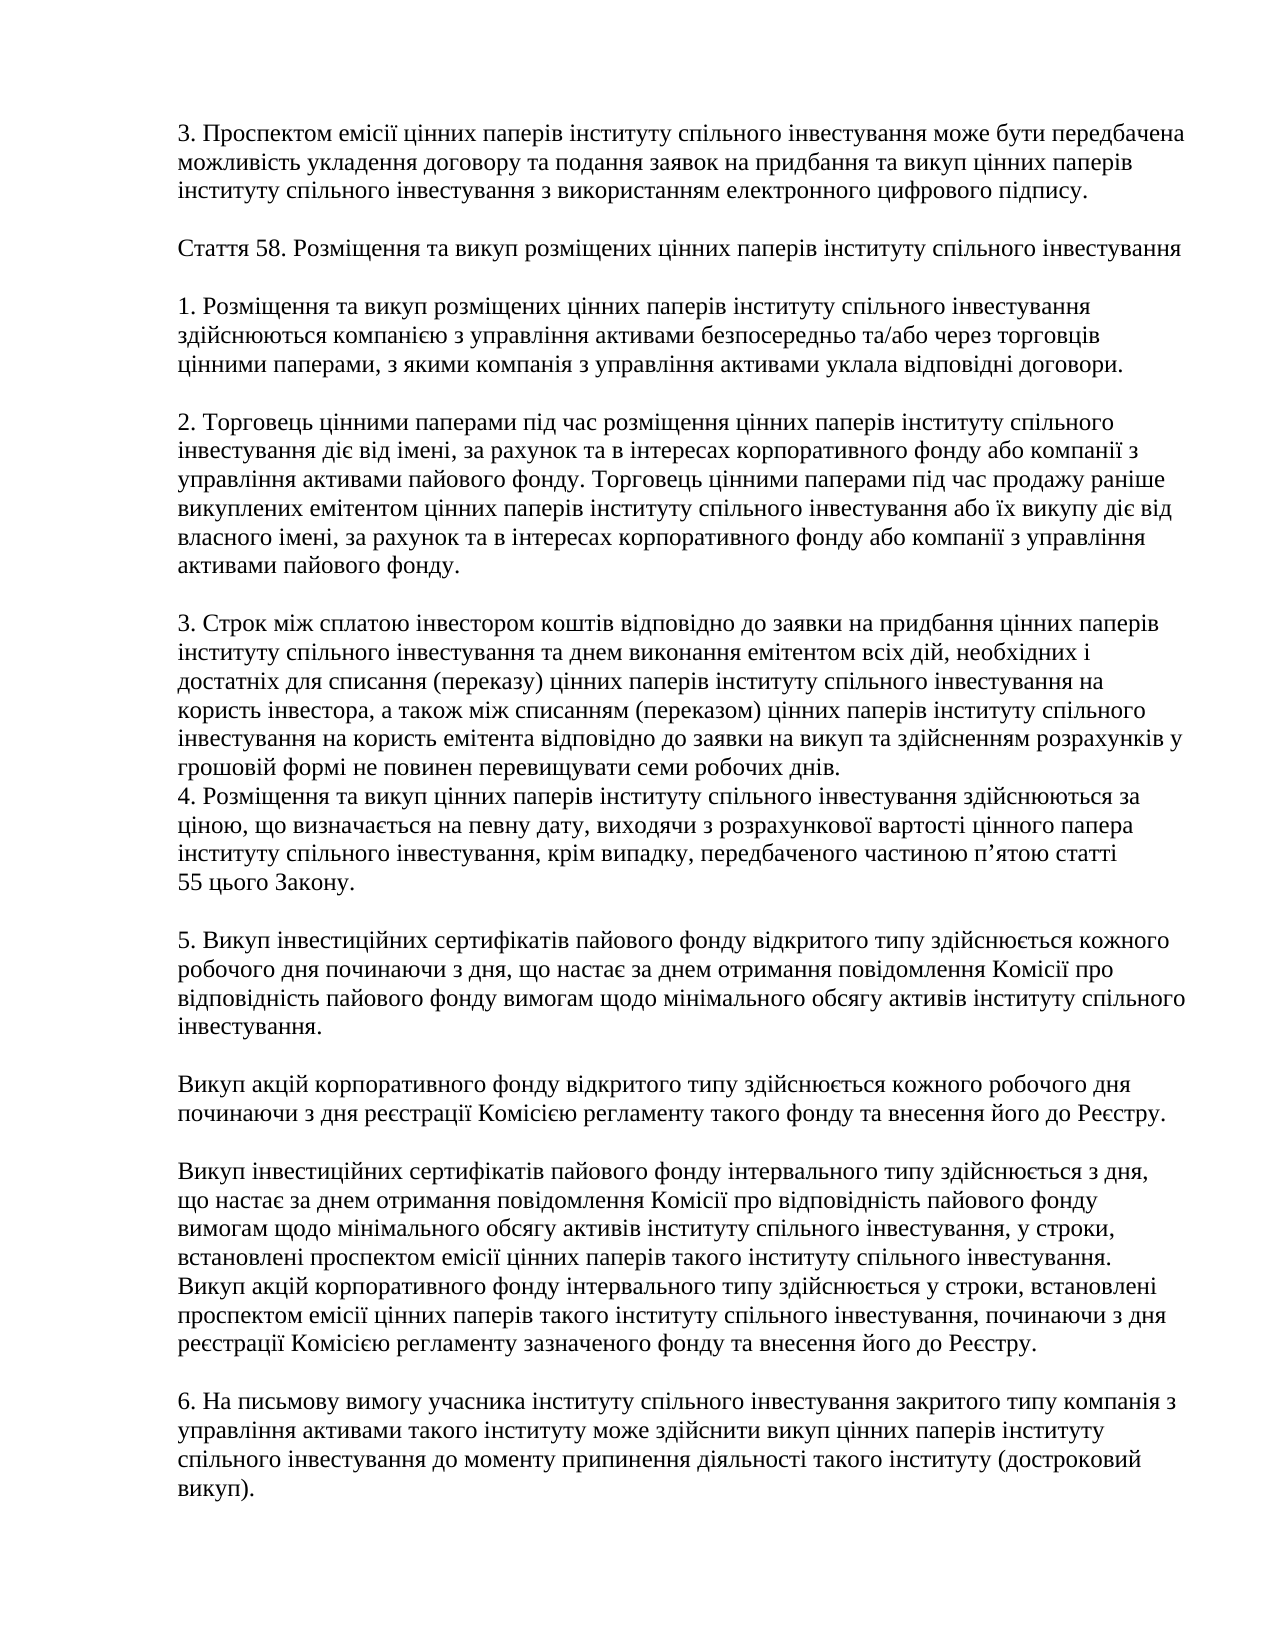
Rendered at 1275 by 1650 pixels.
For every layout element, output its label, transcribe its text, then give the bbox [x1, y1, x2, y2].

text Стаття 58. Розміщення та викуп розміщених цінних паперів інституту спільного інвестування [177, 233, 1186, 262]
text 3. Проспектом емісії цінних паперів інституту спільного інвестування може бути передбачена можливість укладення договору та подання заявок на придбання та викуп цінних паперів інституту спільного інвестування з використанням електронного цифрового підпису. [177, 118, 1186, 204]
text 6. На письмову вимогу учасника інституту спільного інвестування закритого типу компанія з управління активами такого інституту може здійснити викуп цінних паперів інституту спільного інвестування до моменту припинення діяльності такого інституту (достроковий викуп). [177, 1386, 1186, 1501]
text 1. Розміщення та викуп розміщених цінних паперів інституту спільного інвестування здійснюються компанією з управління активами безпосередньо та/або через торговців цінними паперами, з якими компанія з управління активами уклала відповідні договори. [177, 291, 1186, 378]
text 5. Викуп інвестиційних сертифікатів пайового фонду відкритого типу здійснюється кожного робочого дня починаючи з дня, що настає за днем отримання повідомлення Комісії про відповідність пайового фонду вимогам щодо мінімального обсягу активів інституту спільного інвестування. [177, 925, 1186, 1040]
text 2. Торговець цінними паперами під час розміщення цінних паперів інституту спільного інвестування діє від імені, за рахунок та в інтересах корпоративного фонду або компанії з управління активами пайового фонду. Торговець цінними паперами під час продажу раніше викуплених емітентом цінних паперів інституту спільного інвестування або їх викупу діє від власного імені, за рахунок та в інтересах корпоративного фонду або компанії з управління активами пайового фонду. [177, 407, 1186, 579]
text 3. Строк між сплатою інвестором коштів відповідно до заявки на придбання цінних паперів інституту спільного інвестування та днем виконання емітентом всіх дій, необхідних і достатніх для списання (переказу) цінних паперів інституту спільного інвестування на користь інвестора, а також між списанням (переказом) цінних паперів інституту спільного інвестування на користь емітента відповідно до заявки на викуп та здійсненням розрахунків у грошовій формі не повинен перевищувати семи робочих днів. 4. Розміщення та викуп цінних паперів інституту спільного інвестування здійснюються за ціною, що визначається на певну дату, виходячи з розрахункової вартості цінного папера інституту спільного інвестування, крім випадку, передбаченого частиною п’ятою статті 55 цього Закону. [177, 608, 1186, 896]
text Викуп акцій корпоративного фонду відкритого типу здійснюється кожного робочого дня починаючи з дня реєстрації Комісією регламенту такого фонду та внесення його до Реєстру. [177, 1069, 1186, 1127]
text Викуп інвестиційних сертифікатів пайового фонду інтервального типу здійснюється з дня, що настає за днем отримання повідомлення Комісії про відповідність пайового фонду вимогам щодо мінімального обсягу активів інституту спільного інвестування, у строки, встановлені проспектом емісії цінних паперів такого інституту спільного інвестування. Викуп акцій корпоративного фонду інтервального типу здійснюється у строки, встановлені проспектом емісії цінних паперів такого інституту спільного інвестування, починаючи з дня реєстрації Комісією регламенту зазначеного фонду та внесення його до Реєстру. [177, 1156, 1186, 1357]
